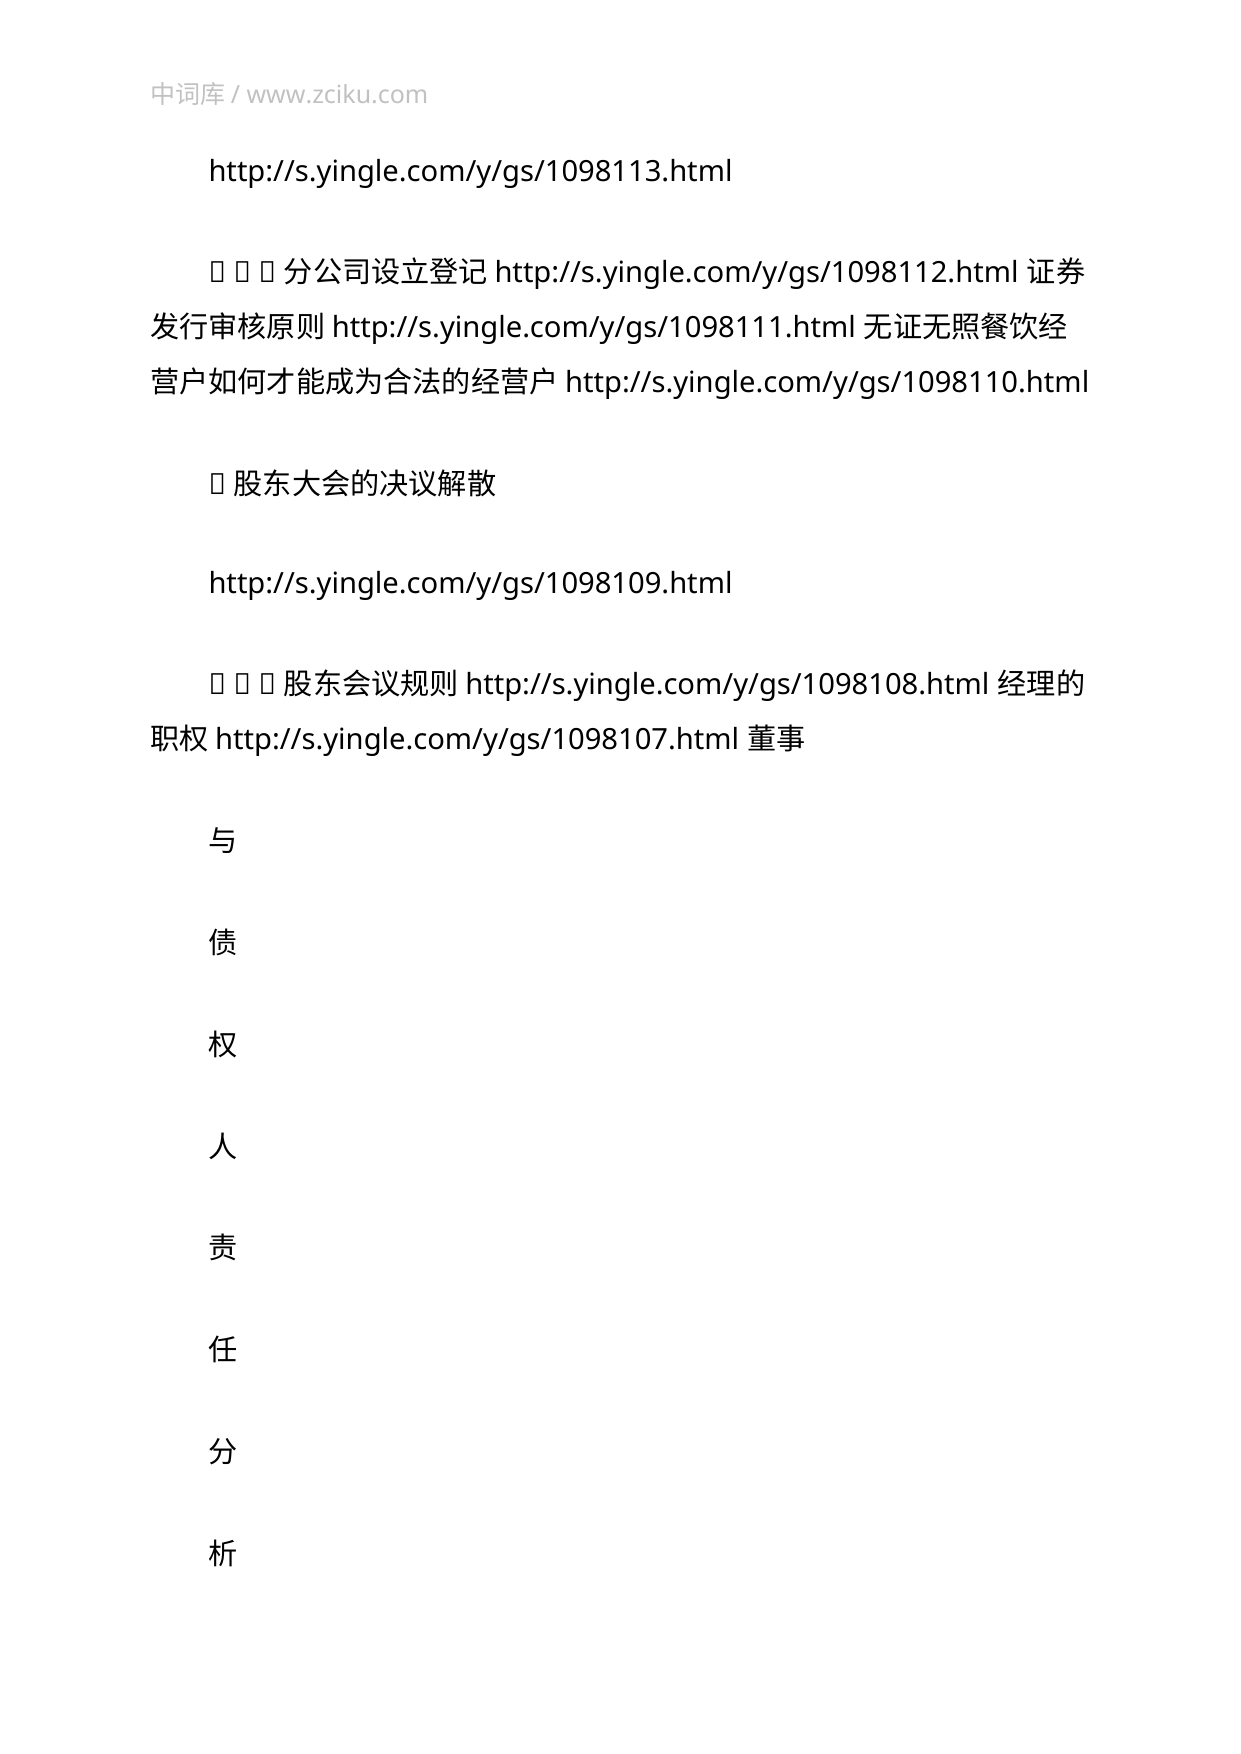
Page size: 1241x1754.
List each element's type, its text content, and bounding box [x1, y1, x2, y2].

text 债 [150, 919, 1090, 962]
text 人 [150, 1123, 1090, 1165]
text 任 [150, 1327, 1090, 1369]
text    股东会议规则 http://s.yingle.com/y/gs/1098108.html 经理的职权 http://s.yingle.com/y/gs/1098107.html 董事 [150, 661, 1090, 758]
text    分公司设立登记 http://s.yingle.com/y/gs/1098112.html 证券发行审核原则 http://s.yingle.com/y/gs/1098111.html 无证无照餐饮经营户如何才能成为合法的经营户 http://s.yingle.com/y/gs/1098110.html [150, 248, 1090, 401]
text http://s.yingle.com/y/gs/1098109.html [150, 562, 1090, 602]
text 责 [150, 1225, 1090, 1267]
text 析 [150, 1530, 1090, 1572]
text http://s.yingle.com/y/gs/1098113.html [150, 150, 1090, 190]
text 与 [150, 818, 1090, 860]
text  股东大会的决议解散 [150, 460, 1090, 503]
text 权 [150, 1021, 1090, 1064]
text 分 [150, 1428, 1090, 1471]
